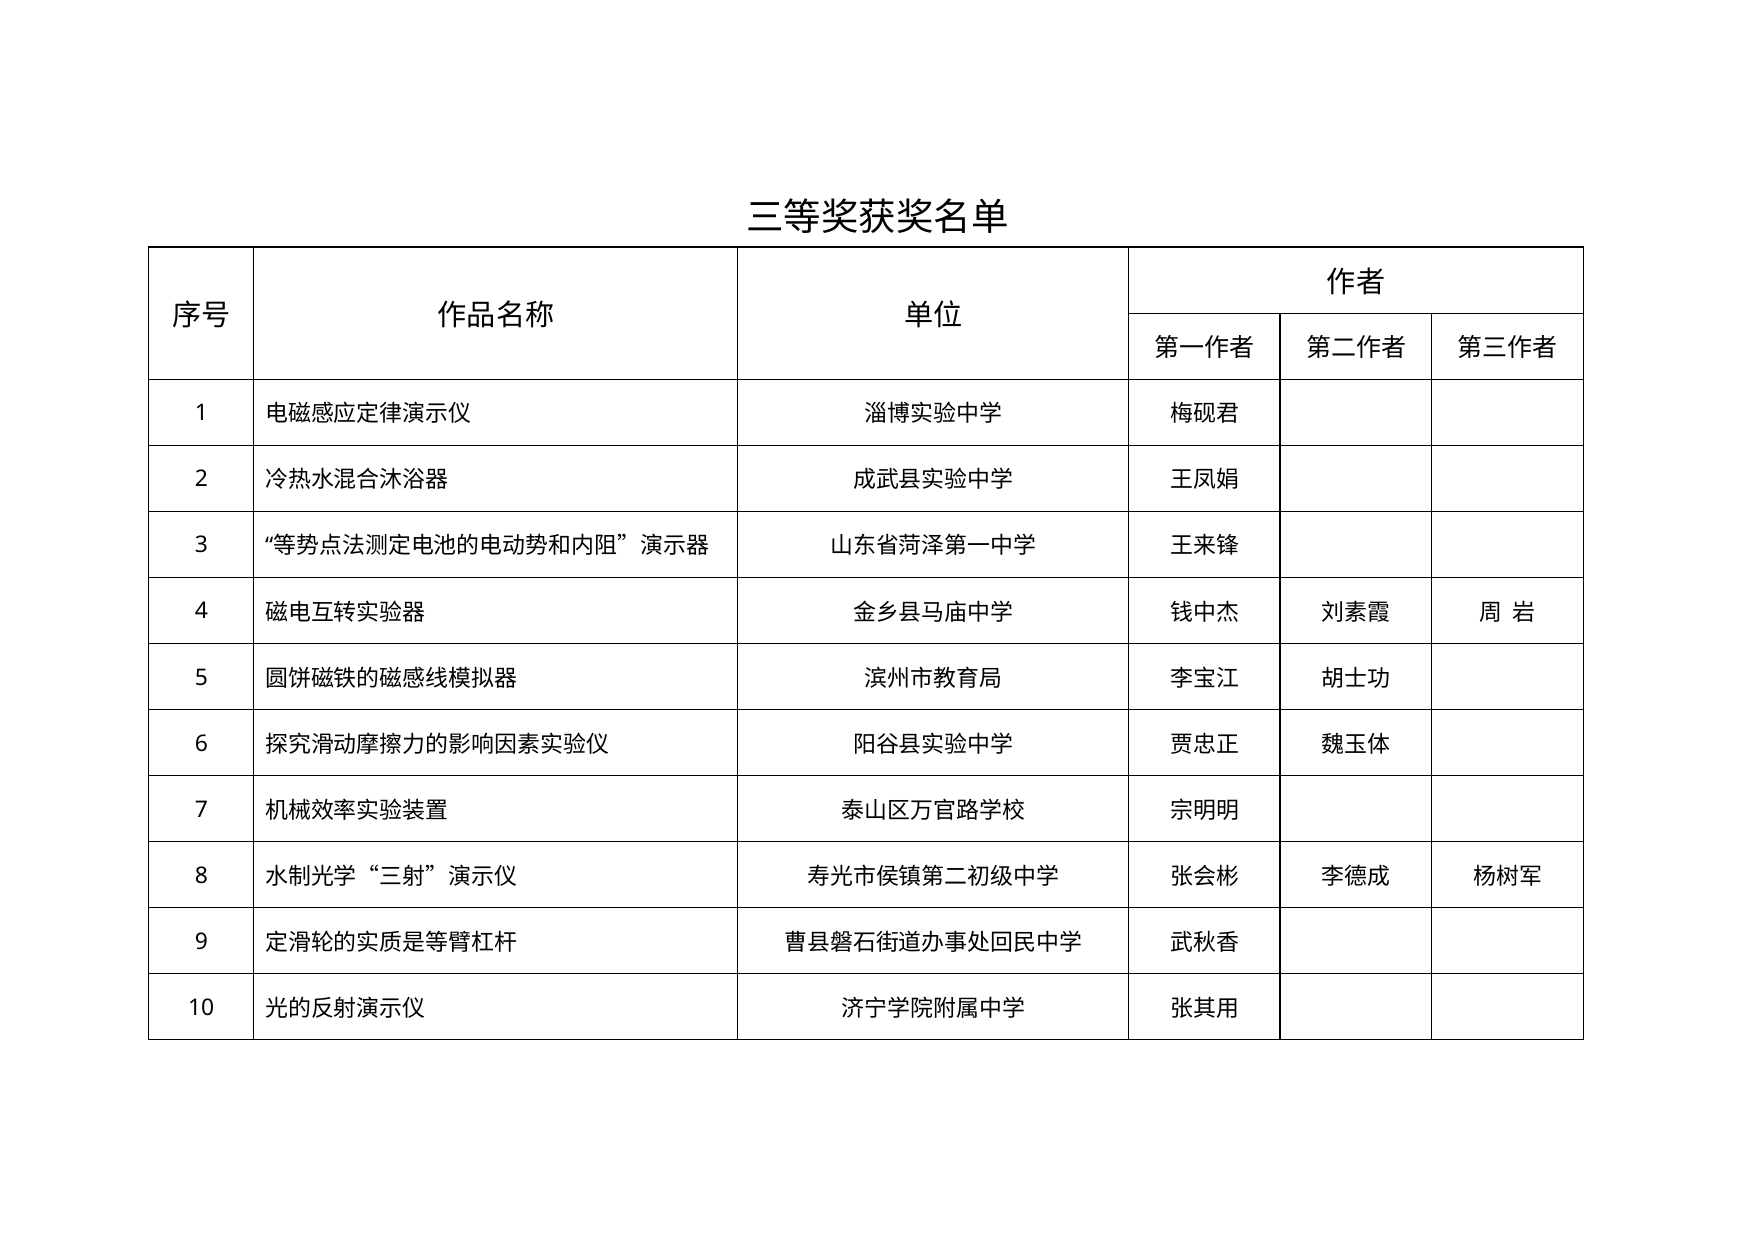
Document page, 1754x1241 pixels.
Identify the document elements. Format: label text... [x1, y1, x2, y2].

table_cell 滨州市教育局 [738, 644, 1128, 709]
table_cell 10 [149, 974, 253, 1039]
table_cell 王凤娟 [1129, 446, 1279, 511]
table_cell [1281, 446, 1431, 511]
table_cell 刘素霞 [1281, 578, 1431, 643]
table_cell [1432, 710, 1583, 775]
table_cell 第二作者 [1281, 314, 1431, 378]
table_header 作品名称 [254, 248, 737, 378]
table_cell 2 [149, 446, 253, 511]
table_cell [1432, 512, 1583, 577]
table_cell 5 [149, 644, 253, 709]
table_cell 9 [149, 908, 253, 973]
table_cell 贾忠正 [1129, 710, 1279, 775]
table_cell [1432, 908, 1583, 973]
table_cell 6 [149, 710, 253, 775]
table_cell 电磁感应定律演示仪 [254, 380, 737, 444]
table_cell 金乡县马庙中学 [738, 578, 1128, 643]
table_cell 泰山区万官路学校 [738, 776, 1128, 841]
table_cell 李德成 [1281, 842, 1431, 907]
table_cell 探究滑动摩擦力的影响因素实验仪 [254, 710, 737, 775]
table_cell 圆饼磁铁的磁感线模拟器 [254, 644, 737, 709]
table_cell 7 [149, 776, 253, 841]
table_cell 3 [149, 512, 253, 577]
table_cell [1432, 974, 1583, 1039]
table_cell [1432, 380, 1583, 444]
table_cell 曹县磐石街道办事处回民中学 [738, 908, 1128, 973]
table_cell 定滑轮的实质是等臂杠杆 [254, 908, 737, 973]
table_cell 磁电互转实验器 [254, 578, 737, 643]
table_cell 周 岩 [1432, 578, 1583, 643]
table_cell [1432, 776, 1583, 841]
table_cell 山东省菏泽第一中学 [738, 512, 1128, 577]
table_cell 1 [149, 380, 253, 444]
table_cell 阳谷县实验中学 [738, 710, 1128, 775]
table_cell 宗明明 [1129, 776, 1279, 841]
table_cell 寿光市侯镇第二初级中学 [738, 842, 1128, 907]
table_cell 第三作者 [1432, 314, 1583, 378]
table_cell 张会彬 [1129, 842, 1279, 907]
table_header 作者 [1129, 248, 1583, 312]
table_cell 水制光学“三射”演示仪 [254, 842, 737, 907]
table_cell [1281, 512, 1431, 577]
table_cell 武秋香 [1129, 908, 1279, 973]
table_cell [1281, 974, 1431, 1039]
table_cell 机械效率实验装置 [254, 776, 737, 841]
table_cell [1432, 446, 1583, 511]
text 三等奖获奖名单 [159, 181, 1594, 246]
table_cell [1432, 644, 1583, 709]
table_cell 4 [149, 578, 253, 643]
table_cell 梅砚君 [1129, 380, 1279, 444]
table_cell 钱中杰 [1129, 578, 1279, 643]
table_cell 冷热水混合沐浴器 [254, 446, 737, 511]
table_cell [1281, 380, 1431, 444]
table_cell 济宁学院附属中学 [738, 974, 1128, 1039]
table_cell 淄博实验中学 [738, 380, 1128, 444]
table_cell 张其用 [1129, 974, 1279, 1039]
table_cell 王来锋 [1129, 512, 1279, 577]
table_cell [1281, 908, 1431, 973]
table_cell 成武县实验中学 [738, 446, 1128, 511]
table_cell [1281, 776, 1431, 841]
table_cell “等势点法测定电池的电动势和内阻”演示器 [254, 512, 737, 577]
table_header 序号 [149, 248, 253, 378]
table_cell 光的反射演示仪 [254, 974, 737, 1039]
table_cell 魏玉体 [1281, 710, 1431, 775]
table_cell 8 [149, 842, 253, 907]
table_cell 杨树军 [1432, 842, 1583, 907]
table_header 单位 [738, 248, 1128, 378]
table_cell 第一作者 [1129, 314, 1279, 378]
table_cell 胡士功 [1281, 644, 1431, 709]
table_cell 李宝江 [1129, 644, 1279, 709]
